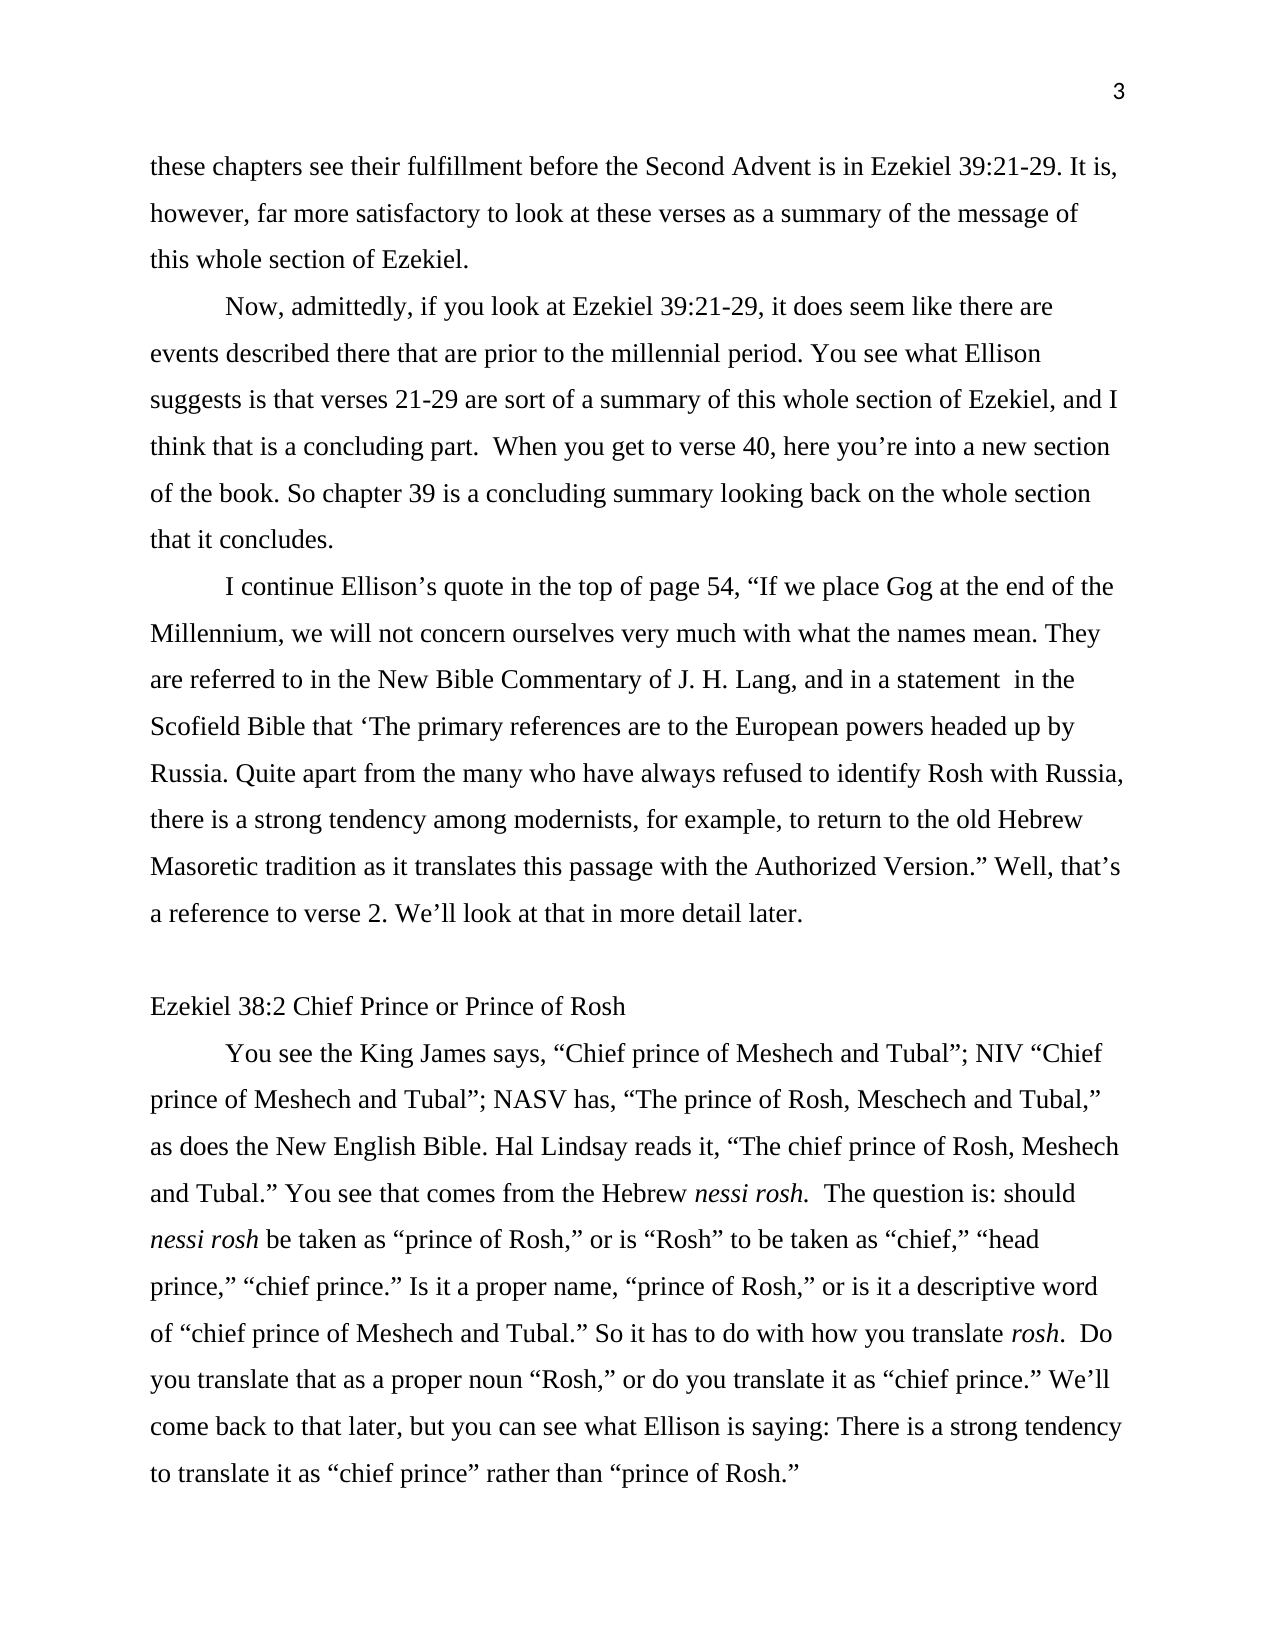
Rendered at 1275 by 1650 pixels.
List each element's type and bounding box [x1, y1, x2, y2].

text [150, 150, 1125, 1488]
